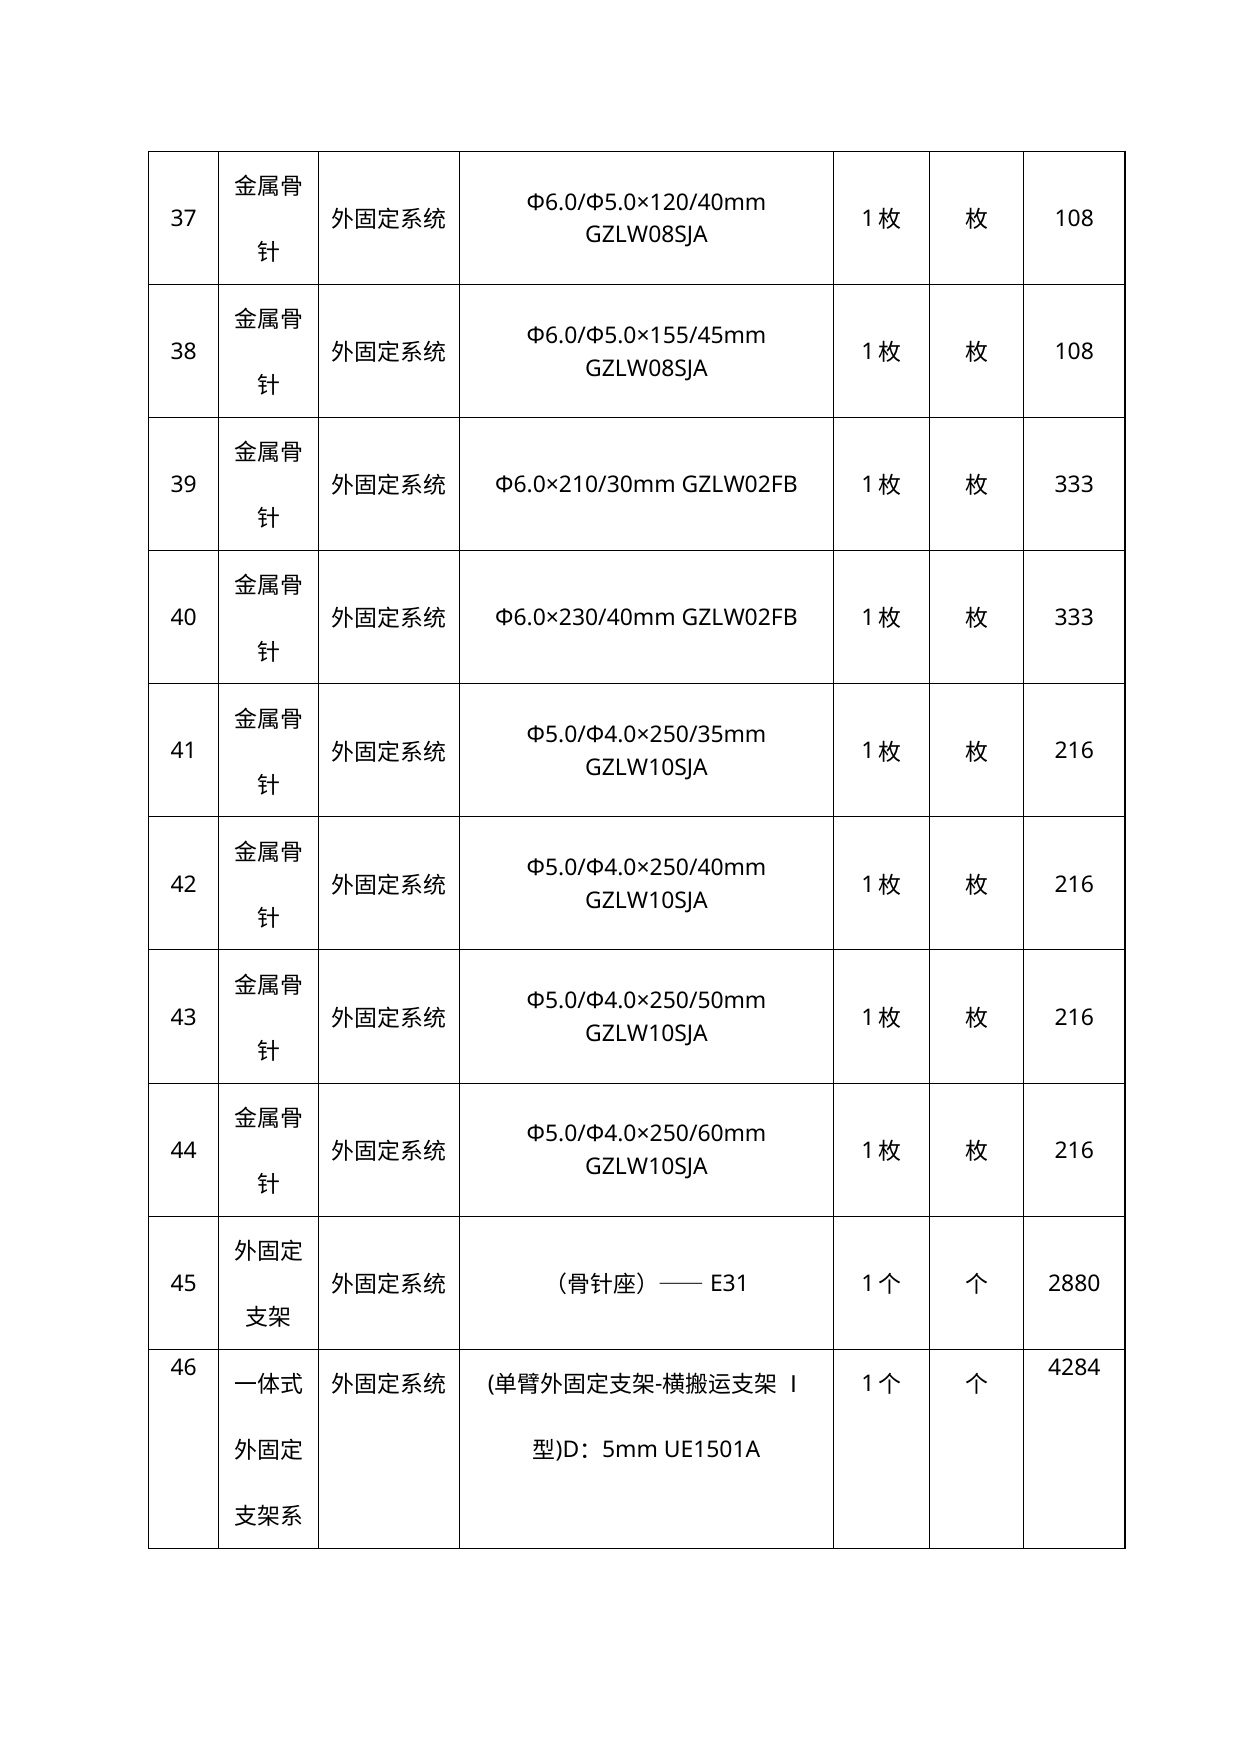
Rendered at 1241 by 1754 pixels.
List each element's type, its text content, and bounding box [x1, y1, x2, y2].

table_cell 金属骨针 [219, 817, 318, 949]
table_cell 216 [1024, 817, 1124, 949]
table_cell 1枚 [834, 551, 929, 683]
table_cell Φ5.0/Φ4.0×250/60mm GZLW10SJA [460, 1084, 833, 1216]
table_cell 216 [1024, 1084, 1124, 1216]
table_cell Φ6.0×230/40mm GZLW02FB [460, 551, 833, 683]
table_cell 1枚 [834, 1084, 929, 1216]
table_cell Φ5.0/Φ4.0×250/35mm GZLW10SJA [460, 684, 833, 816]
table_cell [460, 1350, 833, 1548]
table_cell 45 [149, 1217, 218, 1349]
table_cell 外固定系统 [319, 152, 459, 284]
table_cell 金属骨针 [219, 285, 318, 417]
table_cell 1个 [834, 1217, 929, 1349]
table_cell 金属骨针 [219, 152, 318, 284]
table_cell 42 [149, 817, 218, 949]
table_cell 41 [149, 684, 218, 816]
table_cell 38 [149, 285, 218, 417]
table_cell Φ5.0/Φ4.0×250/50mm GZLW10SJA [460, 950, 833, 1082]
table_cell 枚 [930, 1084, 1023, 1216]
table_cell 46 [149, 1350, 218, 1548]
table_cell 333 [1024, 551, 1124, 683]
table_cell 外固定系统 [319, 551, 459, 683]
table_cell 1个 [834, 1350, 929, 1548]
table_cell 外固定系统 [319, 1084, 459, 1216]
table_cell 外固定系统 [319, 684, 459, 816]
table_cell 40 [149, 551, 218, 683]
table_cell 2880 [1024, 1217, 1124, 1349]
table_cell 个 [930, 1350, 1023, 1548]
table_cell 枚 [930, 684, 1023, 816]
table_cell （骨针座）—— E31 [460, 1217, 833, 1349]
table_cell 108 [1024, 152, 1124, 284]
table_cell 外固定系统 [319, 285, 459, 417]
table_cell 枚 [930, 551, 1023, 683]
table_cell 金属骨针 [219, 551, 318, 683]
table_cell 外固定系统 [319, 418, 459, 550]
table_cell 44 [149, 1084, 218, 1216]
table_cell 枚 [930, 152, 1023, 284]
table_cell 枚 [930, 950, 1023, 1082]
table_cell 1枚 [834, 950, 929, 1082]
table_cell 216 [1024, 684, 1124, 816]
table_cell 1枚 [834, 418, 929, 550]
table_cell 外固定支架 [219, 1217, 318, 1349]
table_cell Φ6.0×210/30mm GZLW02FB [460, 418, 833, 550]
table_cell 333 [1024, 418, 1124, 550]
table_cell 金属骨针 [219, 950, 318, 1082]
table_cell 一体式外固定支架系统 [219, 1350, 318, 1548]
table_cell 37 [149, 152, 218, 284]
table_cell 216 [1024, 950, 1124, 1082]
table_cell Φ6.0/Φ5.0×155/45mm GZLW08SJA [460, 285, 833, 417]
table_cell 枚 [930, 817, 1023, 949]
table_cell 外固定系统 [319, 817, 459, 949]
table_cell 外固定系统 [319, 1350, 459, 1548]
table_cell 个 [930, 1217, 1023, 1349]
table_cell 枚 [930, 285, 1023, 417]
table_cell 4284 [1024, 1350, 1124, 1548]
table_cell 39 [149, 418, 218, 550]
table_cell Φ6.0/Φ5.0×120/40mm GZLW08SJA [460, 152, 833, 284]
table_cell 外固定系统 [319, 1217, 459, 1349]
table_cell 43 [149, 950, 218, 1082]
table_cell 1枚 [834, 817, 929, 949]
table_cell 1枚 [834, 285, 929, 417]
table_cell 108 [1024, 285, 1124, 417]
table_cell 枚 [930, 418, 1023, 550]
table_cell 1枚 [834, 152, 929, 284]
table_cell 金属骨针 [219, 1084, 318, 1216]
table_cell 金属骨针 [219, 418, 318, 550]
table_cell 1枚 [834, 684, 929, 816]
table_cell 金属骨针 [219, 684, 318, 816]
table_cell Φ5.0/Φ4.0×250/40mm GZLW10SJA [460, 817, 833, 949]
table_cell 外固定系统 [319, 950, 459, 1082]
